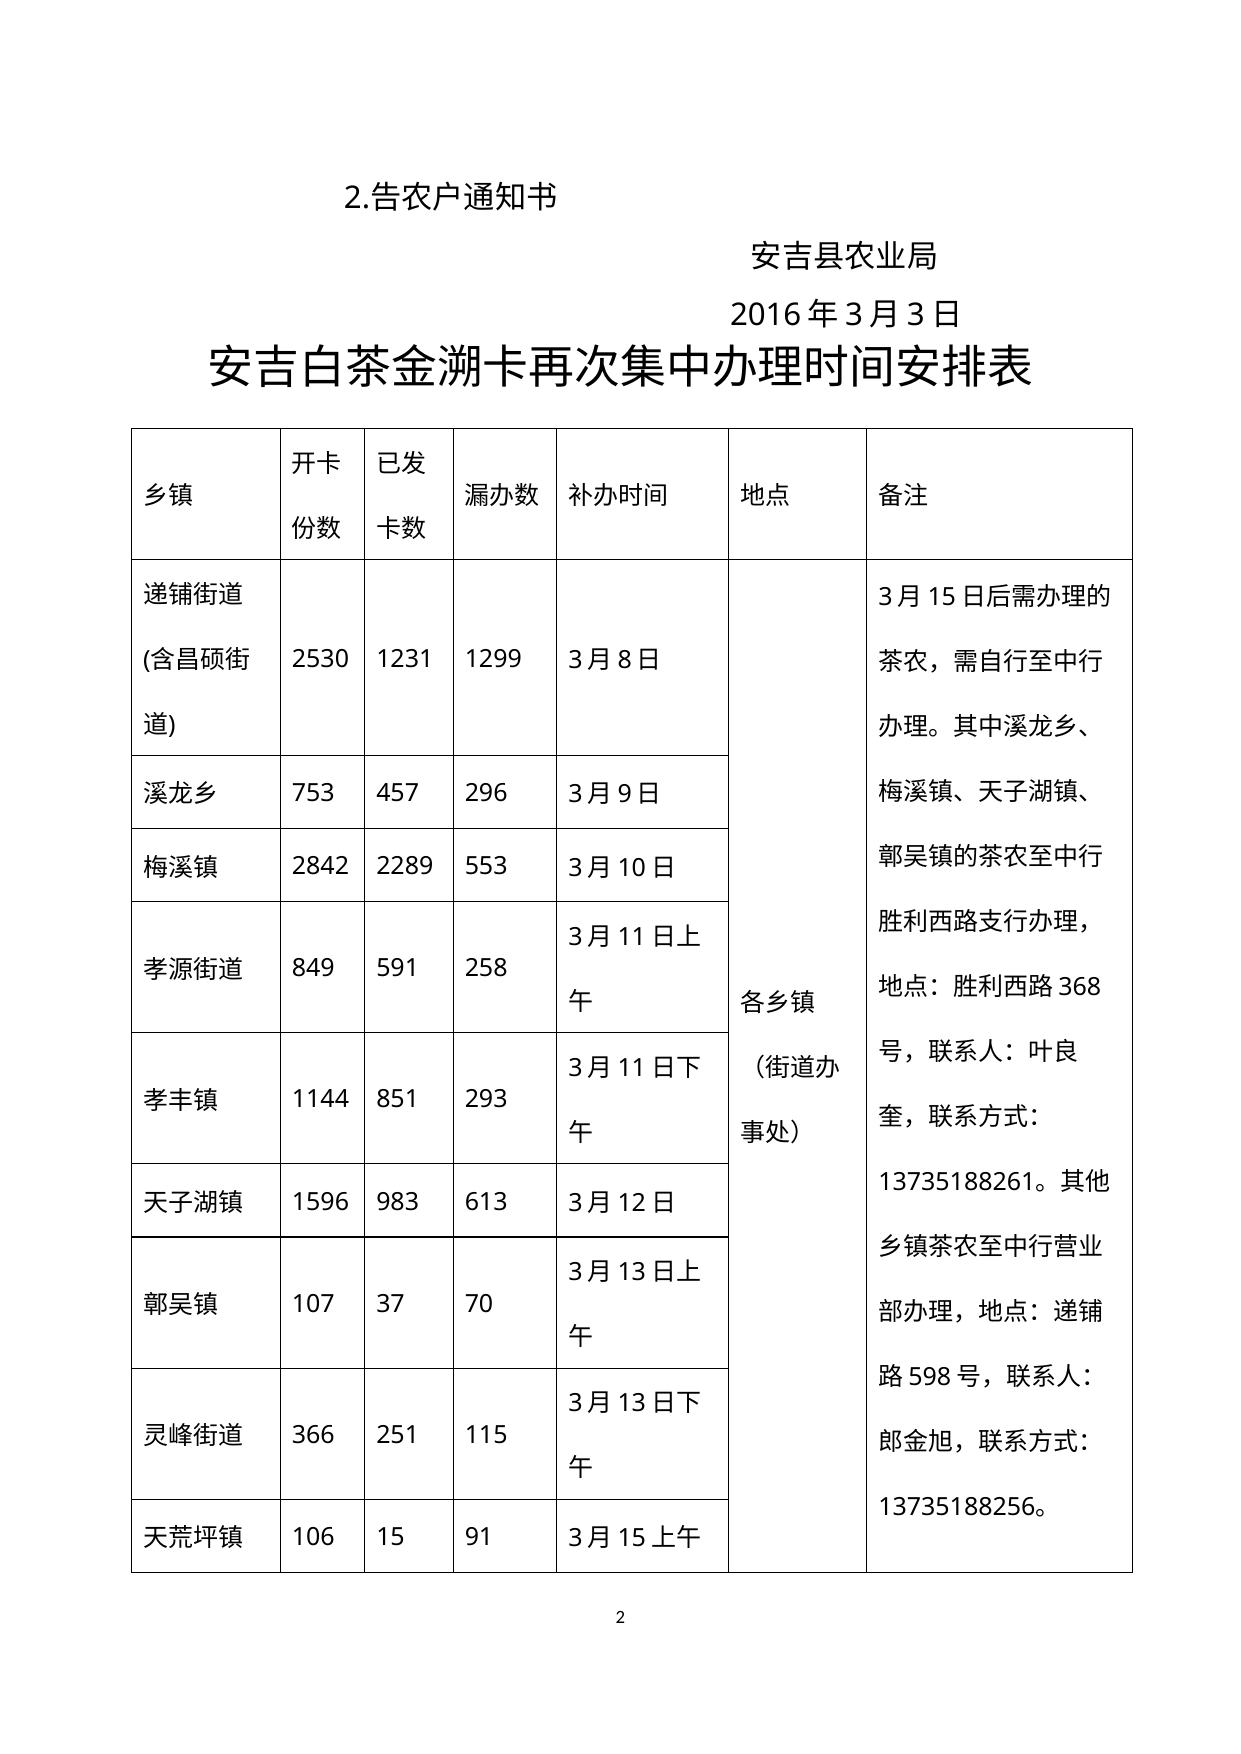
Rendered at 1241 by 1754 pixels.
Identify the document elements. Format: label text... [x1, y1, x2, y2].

table_cell 849 [281, 902, 364, 1032]
table_header 备注 [867, 429, 1132, 559]
table_cell 鄣吴镇 [132, 1238, 280, 1367]
text 2.告农户通知书 [187, 162, 1053, 220]
text 2016年3月3日 [187, 279, 1053, 337]
table_cell 孝丰镇 [132, 1033, 280, 1163]
table_cell 梅溪镇 [132, 829, 280, 901]
table_cell 灵峰街道 [132, 1369, 280, 1498]
table_header 开卡份数 [281, 429, 364, 559]
table_cell 106 [281, 1500, 364, 1572]
table_cell 3月12日 [557, 1164, 728, 1236]
table_cell 1144 [281, 1033, 364, 1163]
table_cell 366 [281, 1369, 364, 1498]
table_cell 753 [281, 756, 364, 828]
table_header 漏办数 [454, 429, 556, 559]
table_cell 3月13日下午 [557, 1369, 728, 1498]
table_cell 天荒坪镇 [132, 1500, 280, 1572]
table_cell 2530 [281, 560, 364, 755]
table_cell 2289 [365, 829, 453, 901]
table_cell 251 [365, 1369, 453, 1498]
table_cell 天子湖镇 [132, 1164, 280, 1236]
table_cell 613 [454, 1164, 556, 1236]
text 安吉白茶金溯卡再次集中办理时间安排表 [187, 337, 1053, 395]
table_cell 3月15上午 [557, 1500, 728, 1572]
table_header 已发卡数 [365, 429, 453, 559]
table_cell 37 [365, 1238, 453, 1367]
table_cell 457 [365, 756, 453, 828]
table_cell 3月9日 [557, 756, 728, 828]
text 安吉县农业局 [187, 220, 1053, 279]
table_cell 1299 [454, 560, 556, 755]
table_header 补办时间 [557, 429, 728, 559]
table_cell 1231 [365, 560, 453, 755]
table_cell 各乡镇（街道办事处） [729, 560, 866, 1572]
table_cell 258 [454, 902, 556, 1032]
table_cell 3月8日 [557, 560, 728, 755]
table_header 地点 [729, 429, 866, 559]
table_cell 3月10日 [557, 829, 728, 901]
table_cell 递铺街道(含昌硕街道) [132, 560, 280, 755]
table_cell 591 [365, 902, 453, 1032]
table_cell 3月11日下午 [557, 1033, 728, 1163]
table_cell 107 [281, 1238, 364, 1367]
table_cell 2842 [281, 829, 364, 901]
table_cell 3月13日上午 [557, 1238, 728, 1367]
table_cell 溪龙乡 [132, 756, 280, 828]
table_cell 孝源街道 [132, 902, 280, 1032]
table_cell 983 [365, 1164, 453, 1236]
table_cell 70 [454, 1238, 556, 1367]
table_cell 115 [454, 1369, 556, 1498]
table_cell 553 [454, 829, 556, 901]
table_cell 3月11日上午 [557, 902, 728, 1032]
table_cell 15 [365, 1500, 453, 1572]
table_cell 1596 [281, 1164, 364, 1236]
table_header 乡镇 [132, 429, 280, 559]
table_cell 91 [454, 1500, 556, 1572]
table_cell 3月15日后需办理的茶农，需自行至中行办理。其中溪龙乡、梅溪镇、天子湖镇、鄣吴镇的茶农至中行胜利西路支行办理，地点：胜利西路368号，联系人：叶良奎，联系方式：13735188261。其他乡镇茶农至中行营业部办理，地点：递铺路598号，联系人：郎金旭，联系方式：13735188256。 [867, 560, 1132, 1572]
table_cell 851 [365, 1033, 453, 1163]
table_cell 293 [454, 1033, 556, 1163]
table_cell 296 [454, 756, 556, 828]
